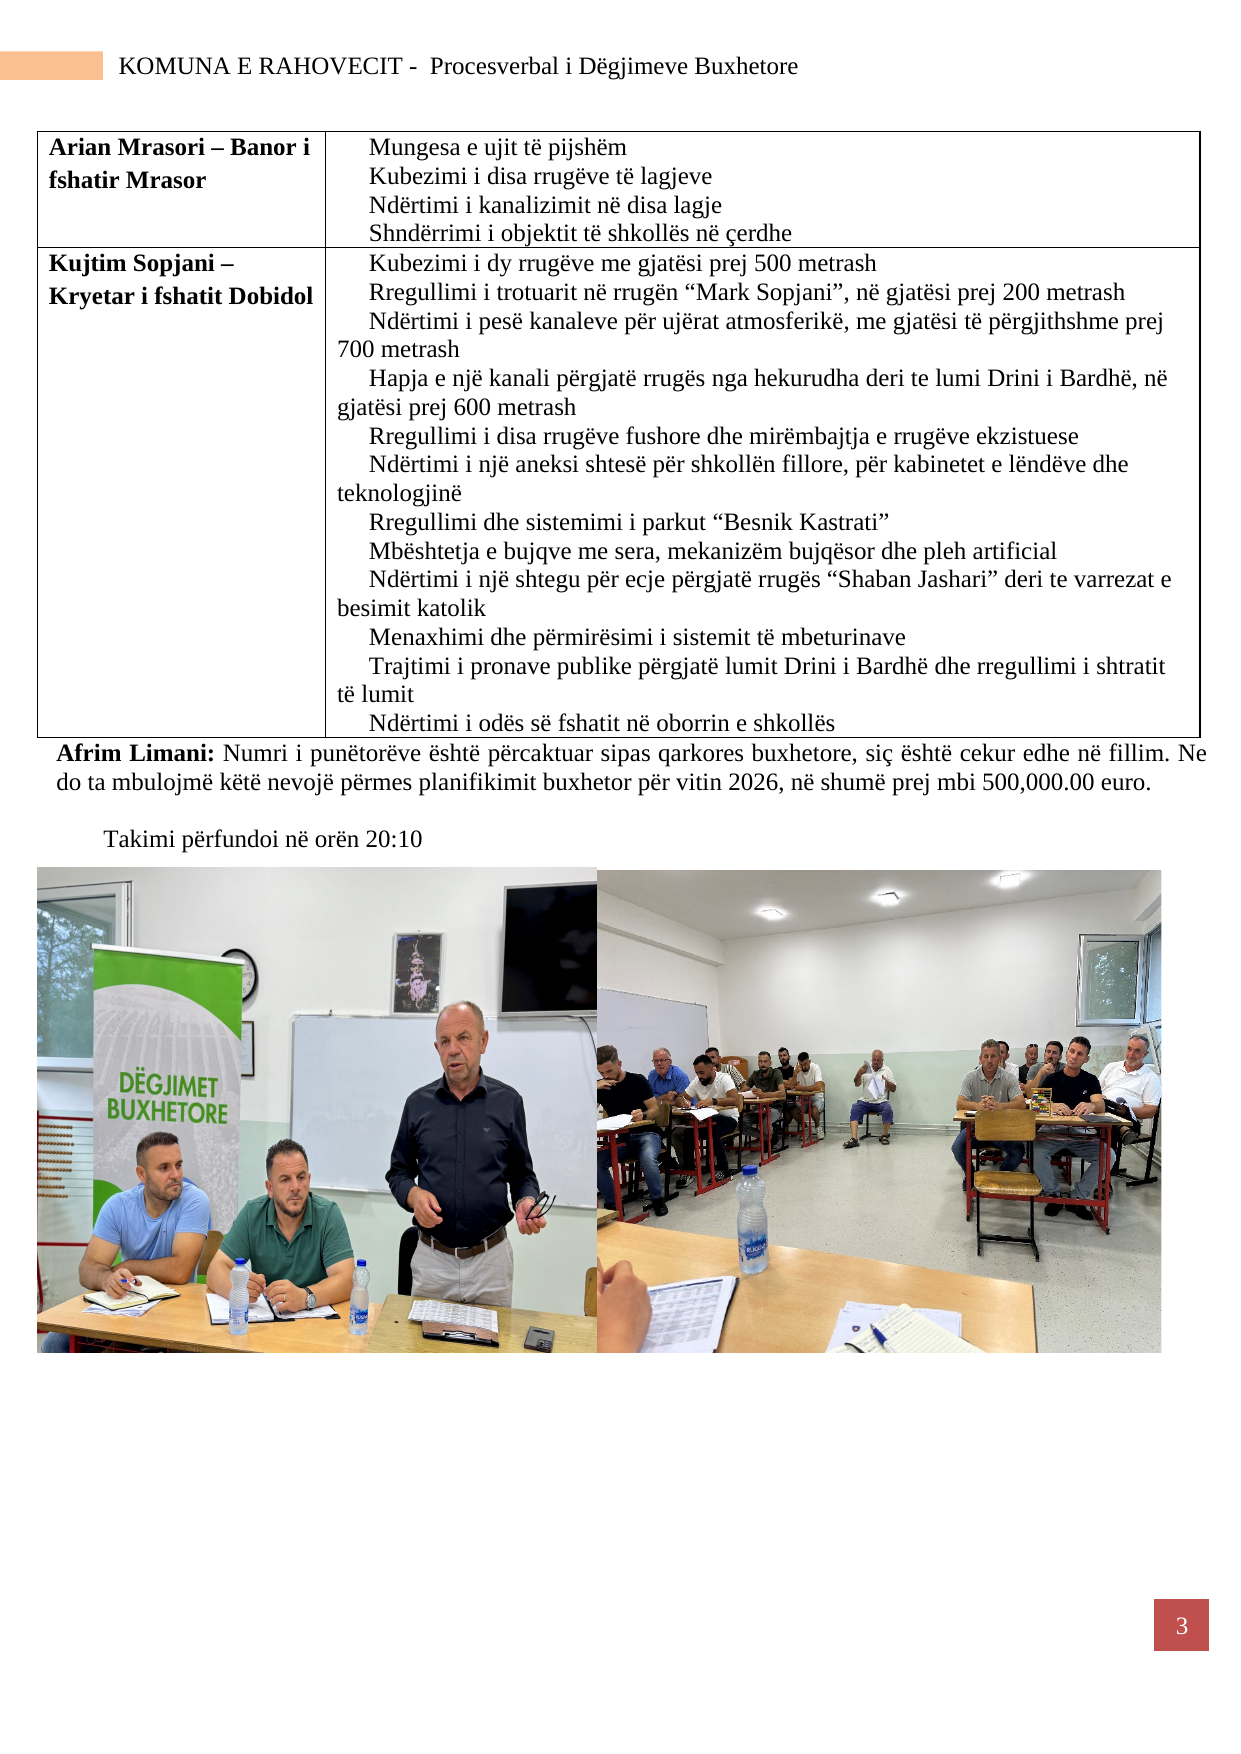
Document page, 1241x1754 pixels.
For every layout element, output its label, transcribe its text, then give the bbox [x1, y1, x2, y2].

picture [37, 897, 1162, 1383]
table_cell Arian Mrasori – Banor i fshatir Mrasor [38, 162, 325, 277]
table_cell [38, 132, 325, 161]
text Takimi përfundoi në orën 20:10 [103, 854, 1228, 883]
table_cell  Mungesa e ujit të pijshëm  Kubezimi i disa rrugëve të lagjeve  Ndërtimi i kanalizimit në disa lagje  Shndërrimi i objektit të shkollës në çerdhe [326, 162, 1199, 277]
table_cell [326, 132, 1199, 161]
text Afrim Limani: Numri i punëtorëve është përcaktuar sipas qarkores buxhetore, siç është cekur edhe në fillim. Ne do ta mbulojmë këtë nevojë përmes planifikimit buxhetor për vitin 2026, në shumë prej mbi 500,000.00 euro. [56, 768, 1209, 825]
table_cell Kujtim Sopjani – Kryetar i fshatit Dobidol [38, 278, 325, 767]
table_cell  Kubezimi i dy rrugëve me gjatësi prej 500 metrash  Rregullimi i trotuarit në rrugën “Mark Sopjani”, në gjatësi prej 200 metrash  Ndërtimi i pesë kanaleve për ujërat atmosferikë, me gjatësi të përgjithshme prej 700 metrash  Hapja e një kanali përgjatë rrugës nga hekurudha deri te lumi Drini i Bardhë, në gjatësi prej 600 metrash  Rregullimi i disa rrugëve fushore dhe mirëmbajtja e rrugëve ekzistuese  Ndërtimi i një aneksi shtesë për shkollën fillore, për kabinetet e lëndëve dhe teknologjinë  Rregullimi dhe sistemimi i parkut “Besnik Kastrati”  Mbështetja e bujqve me sera, mekanizëm bujqësor dhe pleh artificial  Ndërtimi i një shtegu për ecje përgjatë rrugës “Shaban Jashari” deri te varrezat e besimit katolik  Menaxhimi dhe përmirësimi i sistemit të mbeturinave  Trajtimi i pronave publike përgjatë lumit Drini i Bardhë dhe rregullimi i shtratit të lumit  Ndërtimi i odës së fshatit në oborrin e shkollës [326, 278, 1199, 767]
